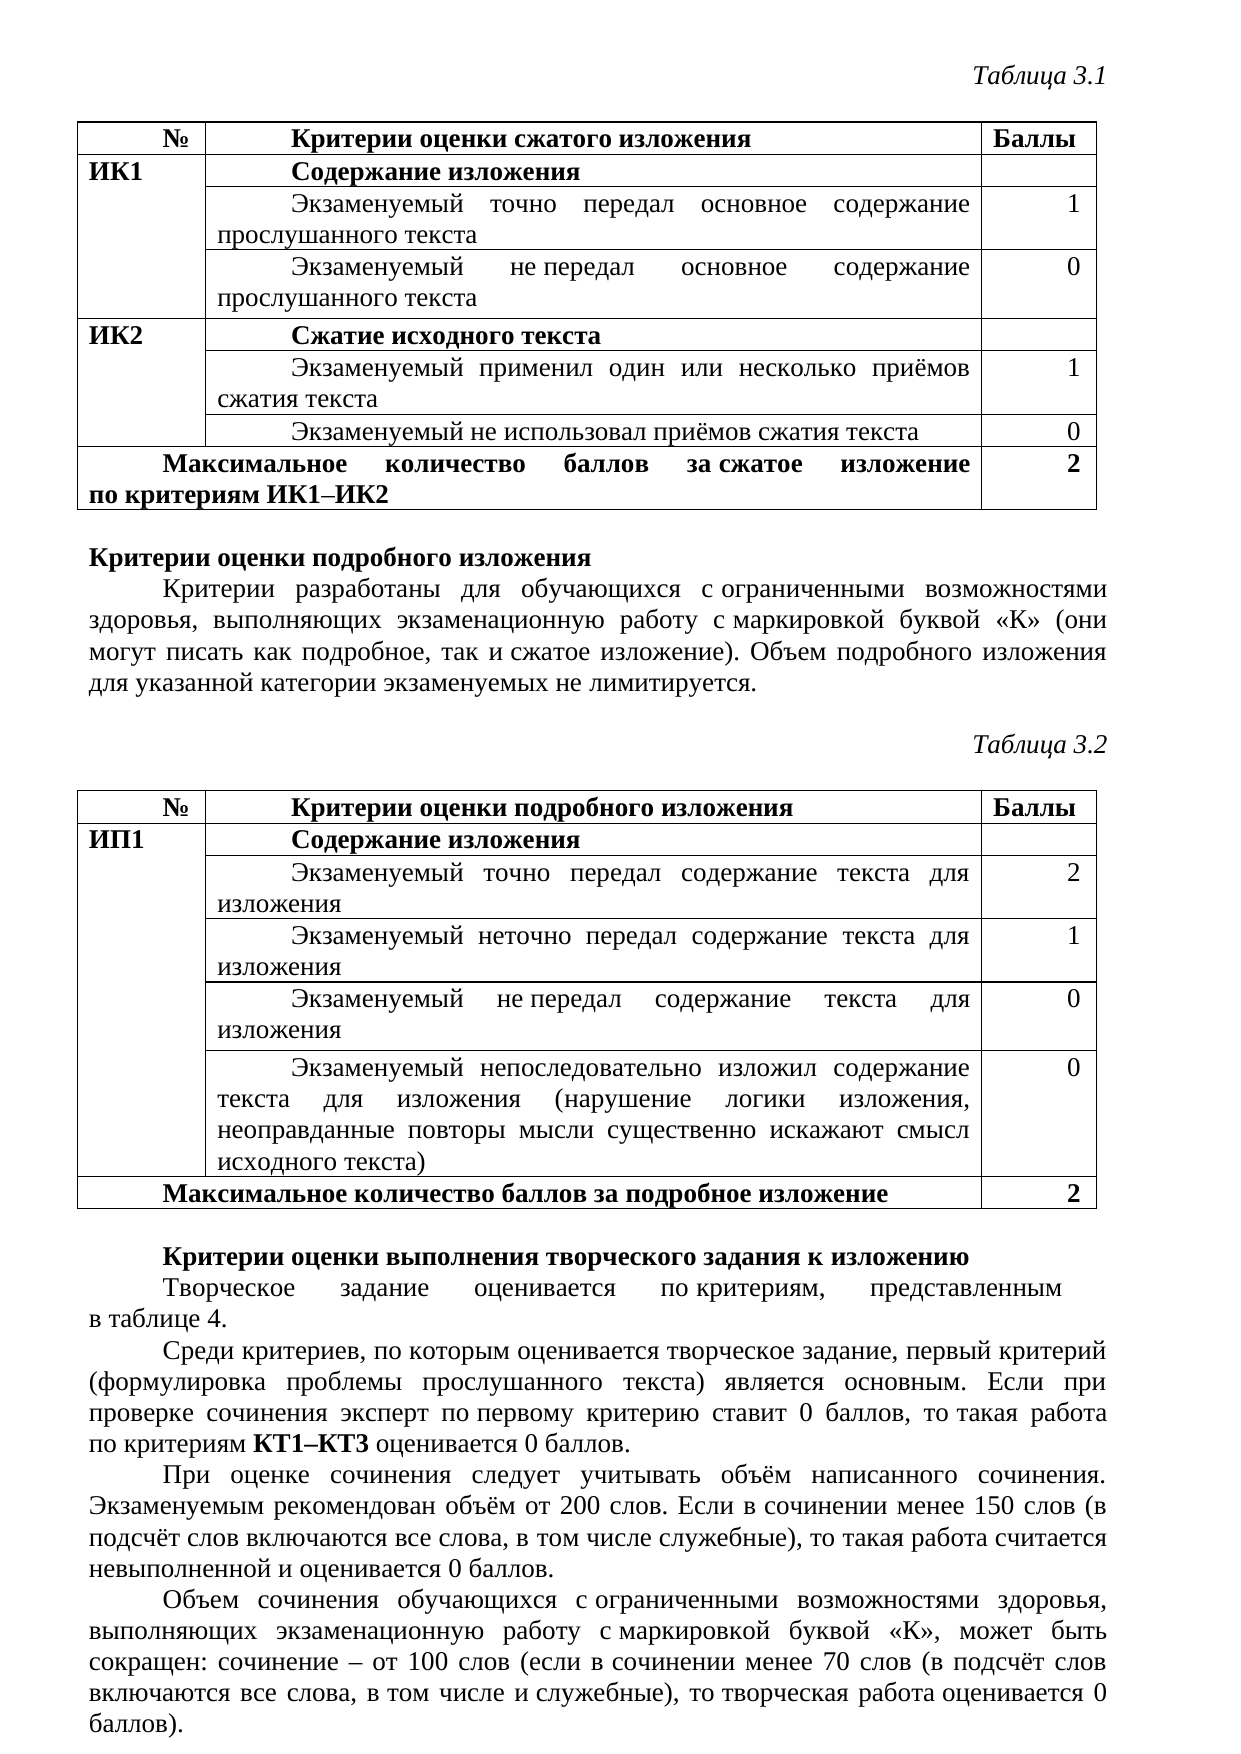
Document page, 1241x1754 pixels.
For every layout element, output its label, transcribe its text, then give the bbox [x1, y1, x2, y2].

table_cell 1 [982, 919, 1096, 981]
text Таблица 3.1 [89, 59, 1107, 90]
table_cell Экзаменуемый не передал основное содержание прослушанного текста [206, 250, 981, 318]
table_cell Сжатие исходного текста [206, 319, 981, 350]
table_header Критерии оценки подробного изложения [206, 791, 981, 823]
table_cell [982, 824, 1096, 855]
text Объем сочинения обучающихся с ограниченными возможностями здоровья, выполняющих экзаменационную работу с маркировкой буквой «К», может быть сокращен: сочинение – от 100 слов (если в сочинении менее 70 слов (в подсчёт слов включаются все слова, в том числе и служебные), то творческая работа оценивается 0 баллов). [89, 1583, 1107, 1739]
table_cell ИК1 [78, 155, 205, 318]
table_cell 0 [982, 415, 1096, 446]
table_cell 0 [982, 983, 1096, 1050]
table_cell Максимальное количество баллов за подробное изложение [78, 1177, 981, 1208]
table_cell 2 [982, 856, 1096, 918]
table_cell 1 [982, 187, 1096, 249]
text Среди критериев, по которым оценивается творческое задание, первый критерий (формулировка проблемы прослушанного текста) является основным. Если при проверке сочинения эксперт по первому критерию ставит 0 баллов, то такая работа по критериям КТ1–КТ3 оценивается 0 баллов. [89, 1334, 1107, 1458]
table_cell [982, 155, 1096, 186]
table_cell ИК2 [78, 319, 205, 446]
text Таблица 3.2 [89, 728, 1107, 759]
table_header Баллы [982, 791, 1096, 823]
table_cell 1 [982, 351, 1096, 413]
table_cell Экзаменуемый не передал содержание текста для изложения [206, 983, 981, 1050]
text Творческое задание оценивается по критериям, представленным в таблице 4. [89, 1271, 1107, 1334]
table_cell Содержание изложения [206, 155, 981, 186]
table_cell 2 [982, 447, 1096, 509]
text Критерии оценки подробного изложения [89, 541, 1107, 572]
text Критерии разработаны для обучающихся с ограниченными возможностями здоровья, выполняющих экзаменационную работу с маркировкой буквой «К» (они могут писать как подробное, так и сжатое изложение). Объем подробного изложения для указанной категории экзаменуемых не лимитируется. [89, 572, 1107, 697]
text При оценке сочинения следует учитывать объём написанного сочинения. Экзаменуемым рекомендован объём от 200 слов. Если в сочинении менее 150 слов (в подсчёт слов включаются все слова, в том числе служебные), то такая работа считается невыполненной и оценивается 0 баллов. [89, 1458, 1107, 1583]
table_cell [982, 319, 1096, 350]
table_header № [78, 791, 205, 823]
table_cell ИП1 [78, 824, 205, 1176]
table_cell Экзаменуемый непоследовательно изложил содержание текста для изложения (нарушение логики изложения, неоправданные повторы мысли существенно искажают смысл исходного текста) [206, 1051, 981, 1176]
table_cell Экзаменуемый не использовал приёмов сжатия текста [206, 415, 981, 446]
table_cell Экзаменуемый неточно передал содержание текста для изложения [206, 919, 981, 981]
table_cell Максимальное количество баллов за сжатое изложение по критериям ИК1–ИК2 [78, 447, 981, 509]
table_cell Содержание изложения [206, 824, 981, 855]
table_cell Экзаменуемый применил один или несколько приёмов сжатия текста [206, 351, 981, 413]
text Критерии оценки выполнения творческого задания к изложению [89, 1240, 1107, 1271]
table_cell 2 [982, 1177, 1096, 1208]
table_header Баллы [982, 123, 1096, 154]
table_header Критерии оценки сжатого изложения [206, 123, 981, 154]
table_header № [78, 123, 205, 154]
table_cell 0 [982, 1051, 1096, 1176]
table_cell 0 [982, 250, 1096, 318]
table_cell Экзаменуемый точно передал содержание текста для изложения [206, 856, 981, 918]
table_cell Экзаменуемый точно передал основное содержание прослушанного текста [206, 187, 981, 249]
